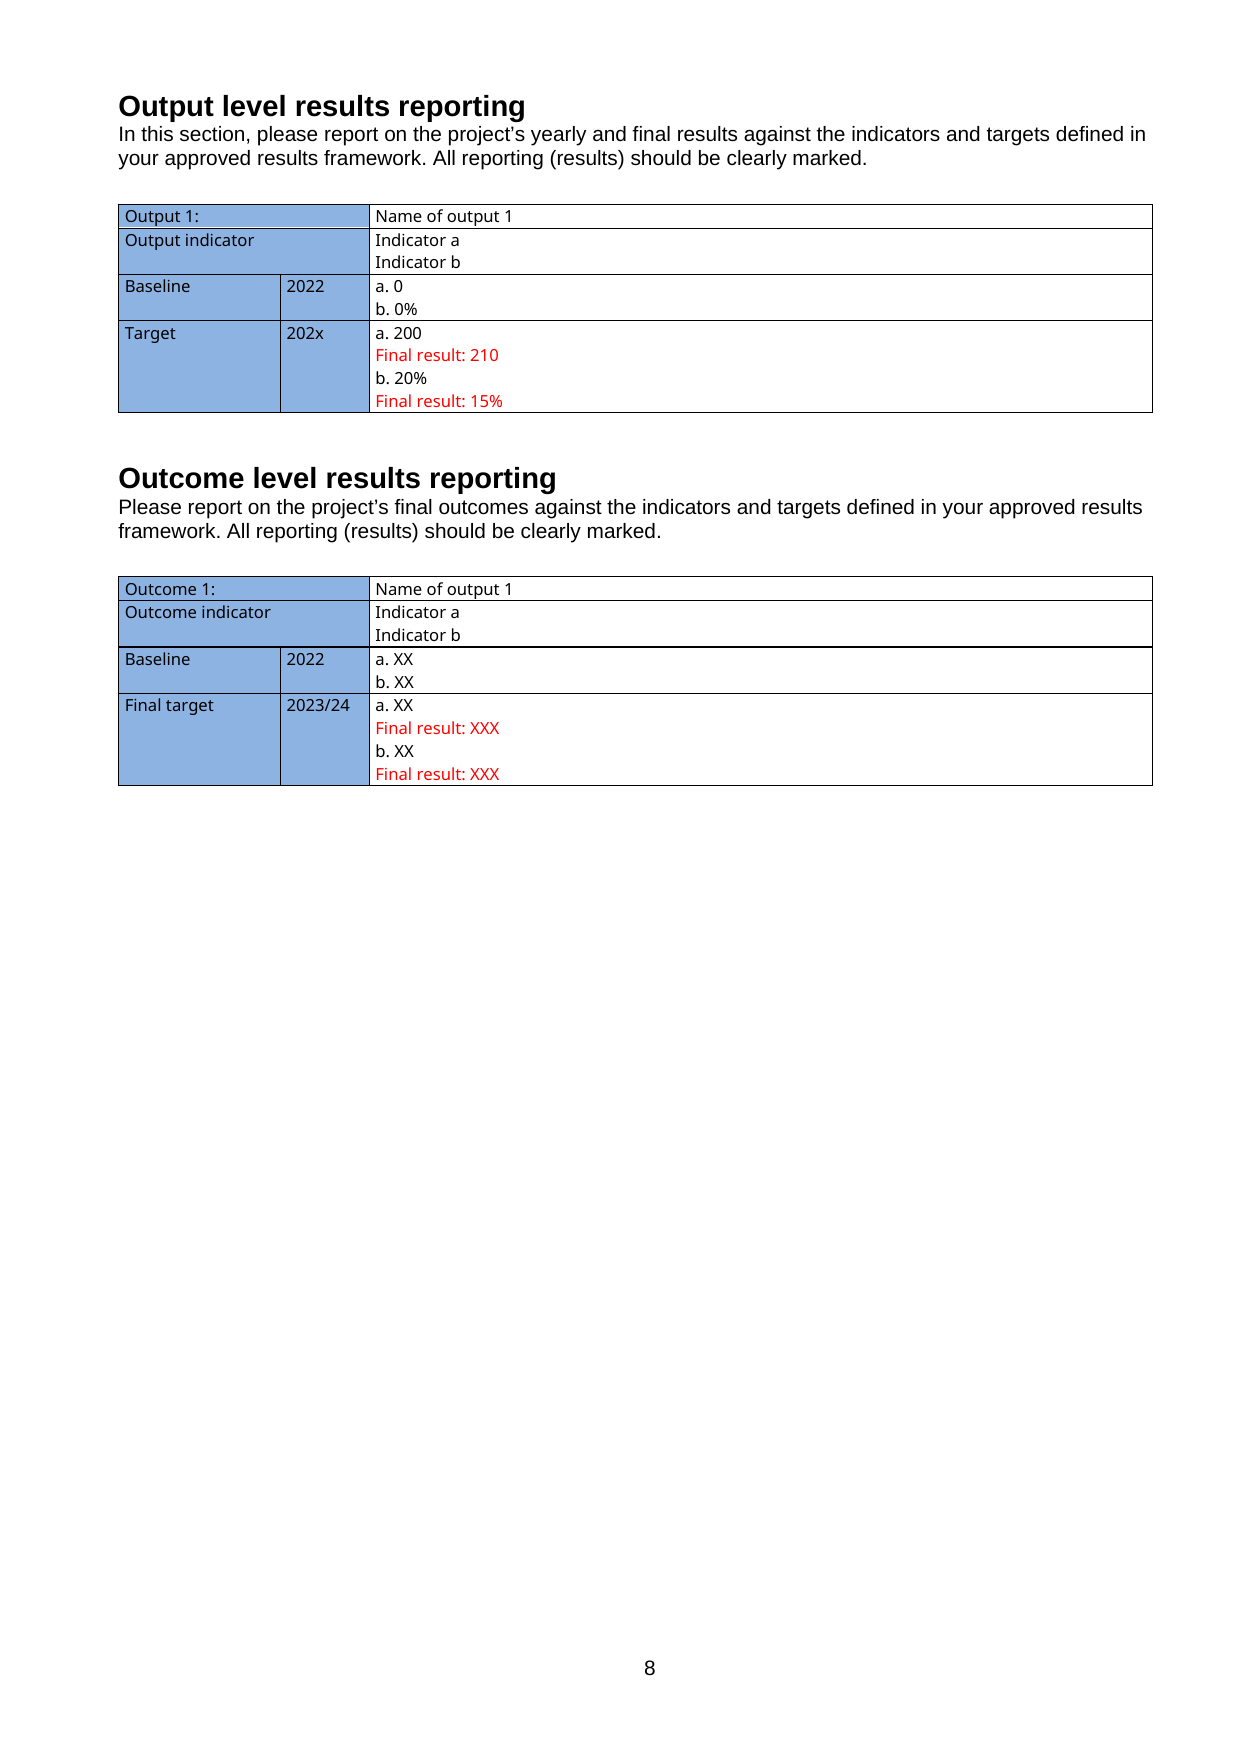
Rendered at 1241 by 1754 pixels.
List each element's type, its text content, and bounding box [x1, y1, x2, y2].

table_cell 2023/24 [281, 694, 369, 785]
text Please report on the project’s final outcomes against the indicators and targets defined in your approved results framework. All reporting (results) should be clearly marked. [118, 495, 1181, 543]
table_cell Indicator a Indicator b [370, 601, 1152, 646]
table_header Output 1: [119, 205, 369, 227]
table_cell Output indicator [119, 229, 369, 274]
table_cell Outcome indicator [119, 601, 369, 646]
text Outcome level results reporting [118, 461, 1181, 495]
table_cell Baseline [119, 275, 280, 320]
table_header Outcome 1: [119, 577, 369, 600]
table_cell Indicator a Indicator b [370, 229, 1152, 274]
table_cell Baseline [119, 648, 280, 693]
table_cell a. 0 b. 0% [370, 275, 1152, 320]
text In this section, please report on the project’s yearly and final results against the indicators and targets defined in your approved results framework. All reporting (results) should be clearly marked. [118, 122, 1181, 170]
table_header Name of output 1 [370, 577, 1152, 600]
table_cell Target [119, 321, 280, 412]
table_cell a. XX b. XX [370, 648, 1152, 693]
text Output level results reporting [118, 89, 1181, 122]
table_cell 2022 [281, 275, 369, 320]
table_cell 202x [281, 321, 369, 412]
table_header Name of output 1 [370, 205, 1152, 227]
table_cell 2022 [281, 648, 369, 693]
table_cell a. 200 Final result: 210 b. 20% Final result: 15% [370, 321, 1152, 412]
table_cell Final target [119, 694, 280, 785]
table_cell a. XX Final result: XXX b. XX Final result: XXX [370, 694, 1152, 785]
